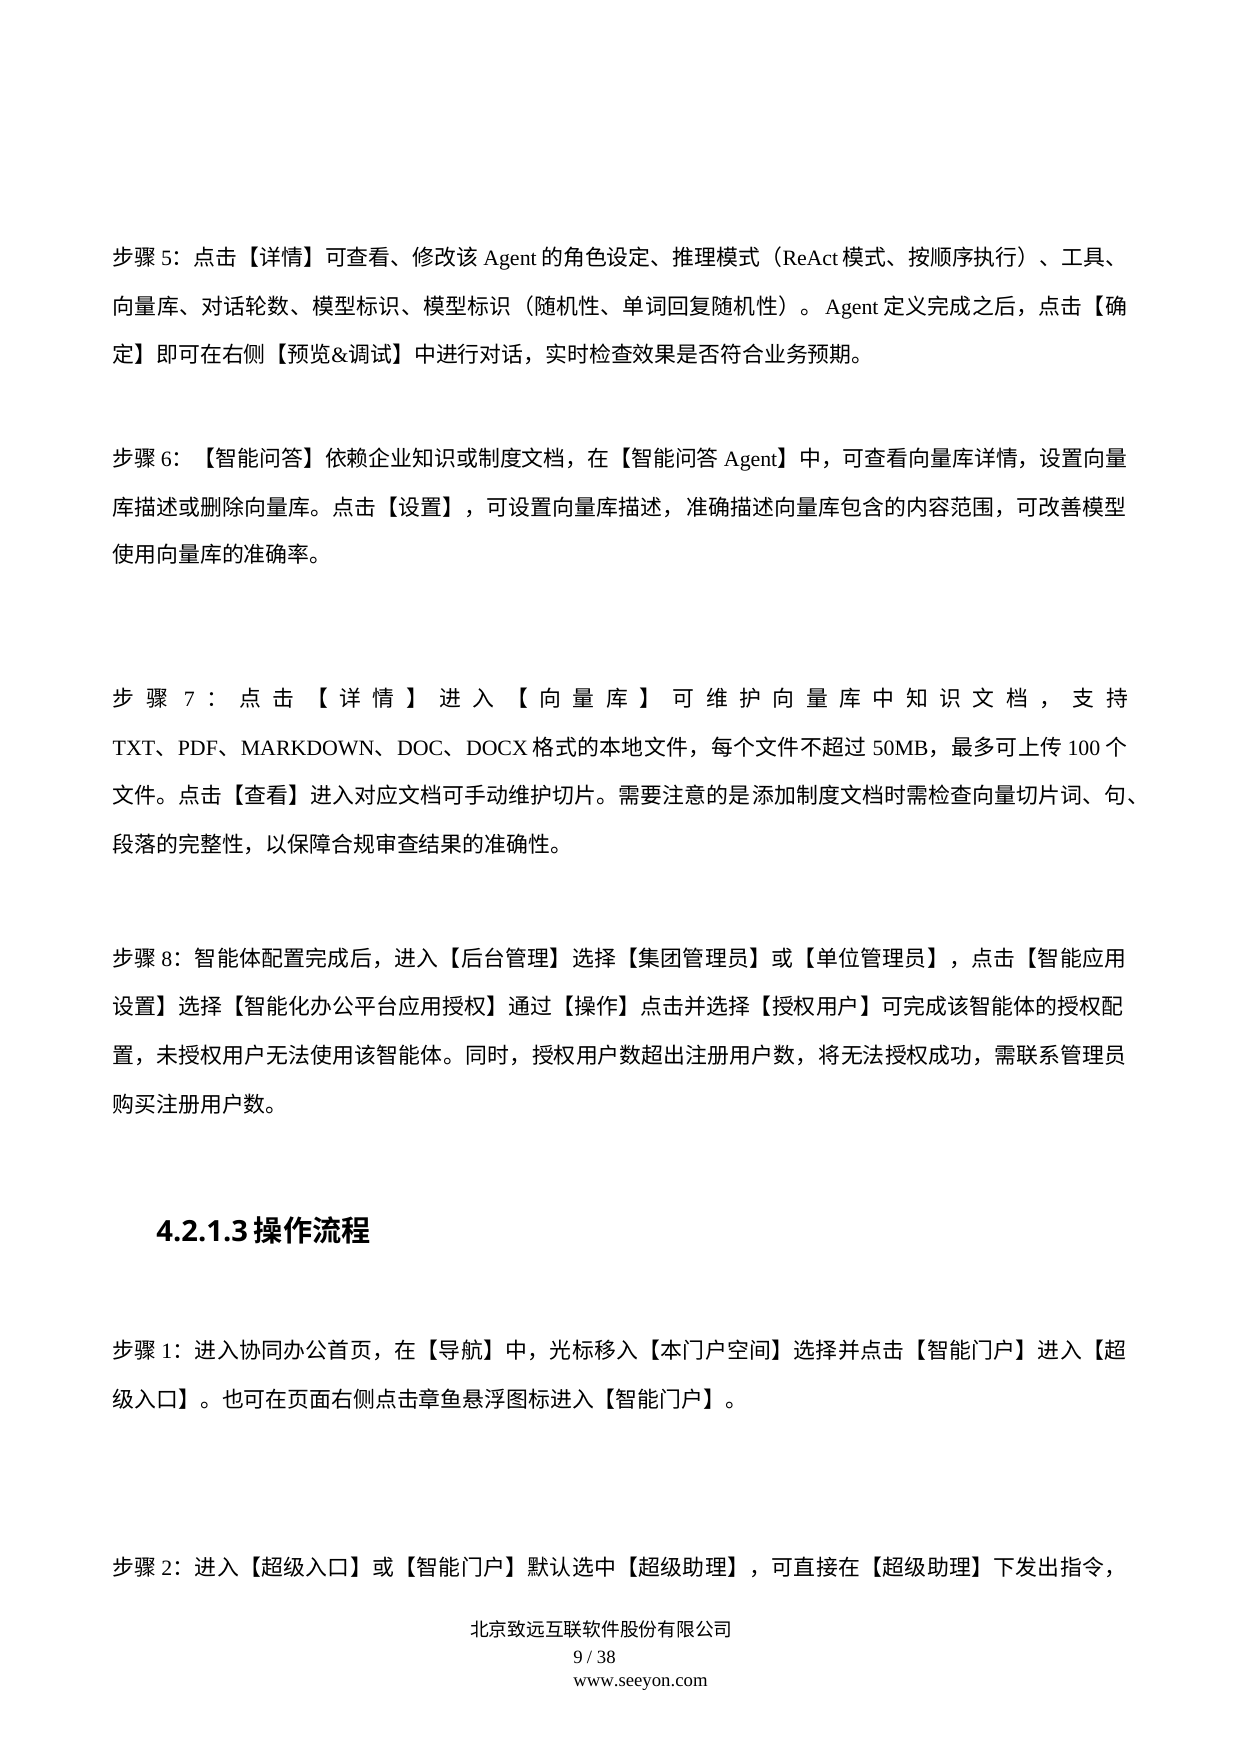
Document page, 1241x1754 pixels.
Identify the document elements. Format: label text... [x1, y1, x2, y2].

text 步骤8：智能体配置完成后，进入【后台管理】选择【集团管理员】或【单位管理员】，点击【智能应用设置】选择【智能化办公平台应用授权】通过【操作】点击并选择【授权用户】可完成该智能体的授权配置，未授权用户无法使用该智能体。同时，授权用户数超出注册用户数，将无法授权成功，需联系管理员购买注册用户数。 [112, 940, 1128, 1119]
text 步骤7：点击【详情】进入【向量库】可维护向量库中知识文档，支持TXT、PDF、MARKDOWN、DOC、DOCX格式的本地文件，每个文件不超过50MB，最多可上传100个文件。点击【查看】进入对应文档可手动维护切片。需要注意的是添加制度文档时需检查向量切片词、句、段落的完整性，以保障合规审查结果的准确性。 [112, 681, 1128, 859]
text 步骤6：【智能问答】依赖企业知识或制度文档，在【智能问答Agent】中，可查看向量库详情，设置向量库描述或删除向量库。点击【设置】，可设置向量库描述，准确描述向量库包含的内容范围，可改善模型使用向量库的准确率。 [112, 441, 1128, 571]
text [112, 1550, 1128, 1582]
text 步骤5：点击【详情】可查看、修改该Agent的角色设定、推理模式（ReAct模式、按顺序执行）、工具、向量库、对话轮数、模型标识、模型标识（随机性、单词回复随机性）。Agent定义完成之后，点击【确定】即可在右侧【预览&调试】中进行对话，实时检查效果是否符合业务预期。 [112, 239, 1128, 369]
subtitle 4.2.1.3操作流程 [156, 1196, 1128, 1261]
text 步骤1：进入协同办公首页，在【导航】中，光标移入【本门户空间】选择并点击【智能门户】进入【超级入口】。也可在页面右侧点击章鱼悬浮图标进入【智能门户】。 [112, 1333, 1128, 1414]
